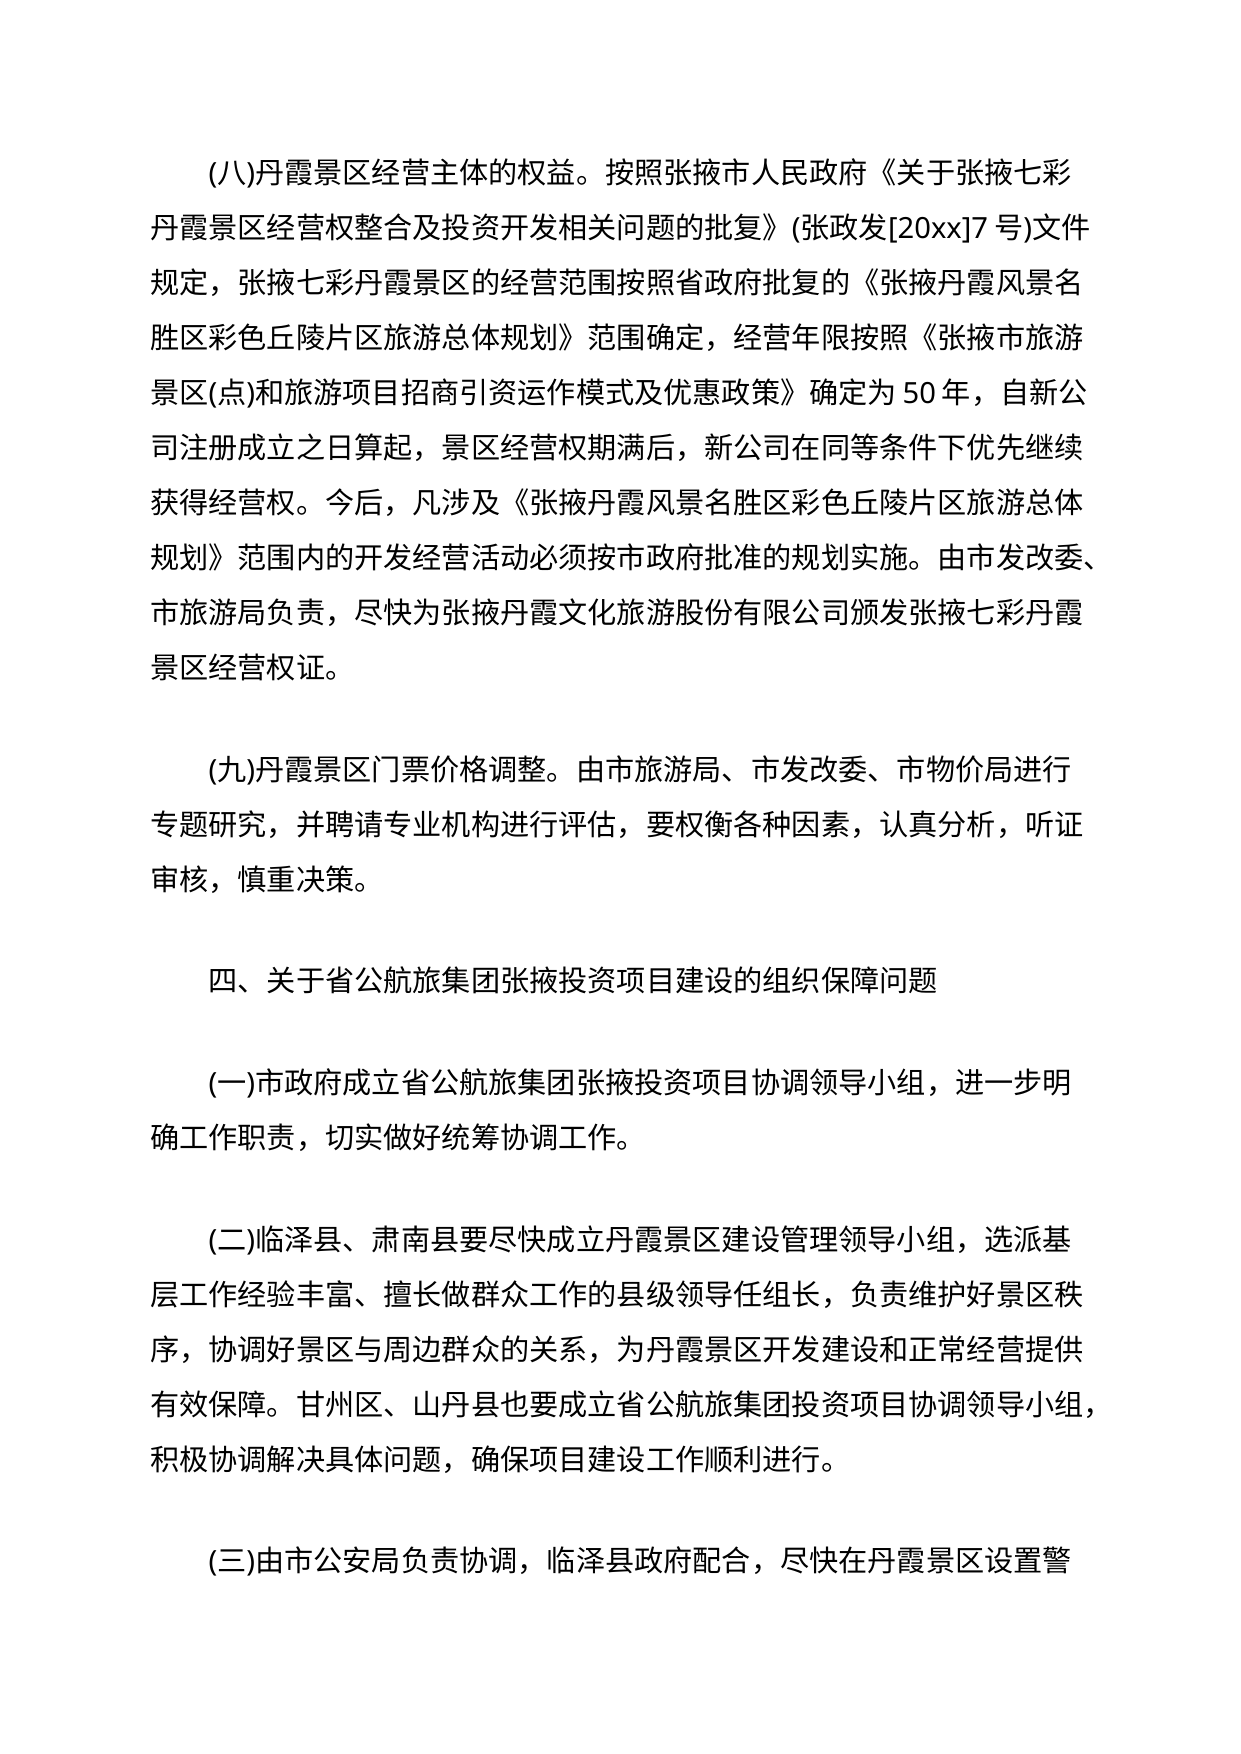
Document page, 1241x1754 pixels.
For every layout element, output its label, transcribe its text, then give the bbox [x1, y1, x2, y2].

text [150, 1538, 1090, 1580]
text 四、关于省公航旅集团张掖投资项目建设的组织保障问题 [150, 958, 1090, 1000]
text (九)丹霞景区门票价格调整。由市旅游局、市发改委、市物价局进行专题研究，并聘请专业机构进行评估，要权衡各种因素，认真分析，听证审核，慎重决策。 [150, 746, 1090, 898]
text (八)丹霞景区经营主体的权益。按照张掖市人民政府《关于张掖七彩丹霞景区经营权整合及投资开发相关问题的批复》(张政发[20xx]7号)文件规定，张掖七彩丹霞景区的经营范围按照省政府批复的《张掖丹霞风景名胜区彩色丘陵片区旅游总体规划》范围确定，经营年限按照《张掖市旅游景区(点)和旅游项目招商引资运作模式及优惠政策》确定为50年，自新公司注册成立之日算起，景区经营权期满后，新公司在同等条件下优先继续获得经营权。今后，凡涉及《张掖丹霞风景名胜区彩色丘陵片区旅游总体规划》范围内的开发经营活动必须按市政府批准的规划实施。由市发改委、市旅游局负责，尽快为张掖丹霞文化旅游股份有限公司颁发张掖七彩丹霞景区经营权证。 [150, 150, 1090, 687]
text (二)临泽县、肃南县要尽快成立丹霞景区建设管理领导小组，选派基层工作经验丰富、擅长做群众工作的县级领导任组长，负责维护好景区秩序，协调好景区与周边群众的关系，为丹霞景区开发建设和正常经营提供有效保障。甘州区、山丹县也要成立省公航旅集团投资项目协调领导小组，积极协调解决具体问题，确保项目建设工作顺利进行。 [150, 1216, 1090, 1478]
text (一)市政府成立省公航旅集团张掖投资项目协调领导小组，进一步明确工作职责，切实做好统筹协调工作。 [150, 1059, 1090, 1157]
